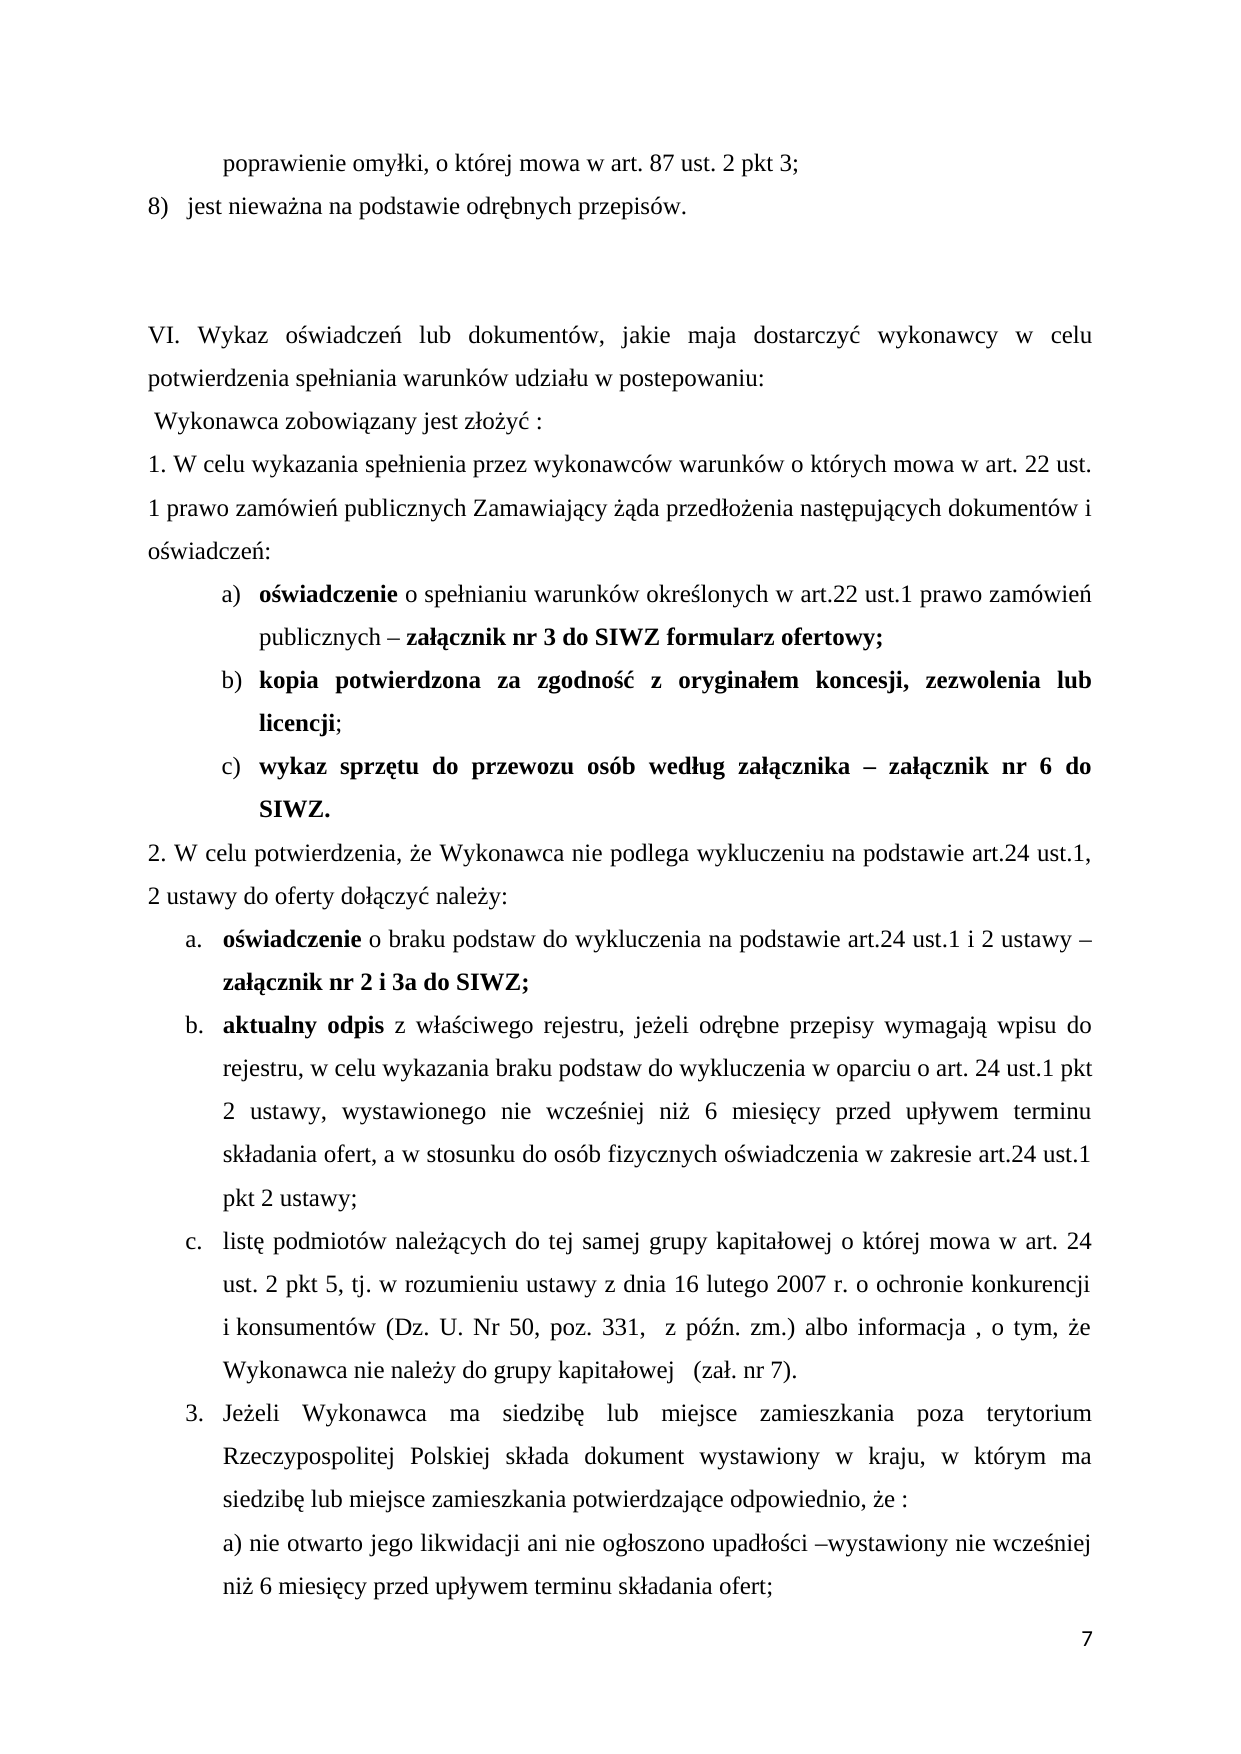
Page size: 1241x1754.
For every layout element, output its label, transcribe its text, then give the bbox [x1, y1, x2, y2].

text poprawienie omyłki, o której mowa w art. 87 ust. 2 pkt 3; [148, 148, 1093, 176]
text Wykonawca zobowiązany jest złożyć : [148, 406, 1093, 435]
list wykaz sprzętu do przewozu osób według załącznika – załącznik nr 6 do SIWZ. [221, 751, 1093, 823]
text a) nie otwarto jego likwidacji ani nie ogłoszono upadłości –wystawiony nie wcześniej niż 6 miesięcy przed upływem terminu składania ofert; [223, 1528, 1093, 1599]
text 2. W celu potwierdzenia, że Wykonawca nie podlega wykluczeniu na podstawie art.24 ust.1, 2 ustawy do oferty dołączyć należy: [148, 838, 1093, 909]
list Jeżeli Wykonawca ma siedzibę lub miejsce zamieszkania poza terytorium Rzeczypospolitej Polskiej składa dokument wystawiony w kraju, w którym ma siedzibę lub miejsce zamieszkania potwierdzające odpowiednio, że : [185, 1398, 1093, 1513]
text VI. Wykaz oświadczeń lub dokumentów, jakie maja dostarczyć wykonawcy w celu potwierdzenia spełniania warunków udziału w postepowaniu: [148, 320, 1093, 392]
list listę podmiotów należących do tej samej grupy kapitałowej o której mowa w art. 24 ust. 2 pkt 5, tj. w rozumieniu ustawy z dnia 16 lutego 2007 r. o ochronie konkurencji i konsumentów (Dz. U. Nr 50, poz. 331, z późn. zm.) albo informacja , o tym, że Wykonawca nie należy do grupy kapitałowej (zał. nr 7). [185, 1226, 1093, 1384]
list oświadczenie o braku podstaw do wykluczenia na podstawie art.24 ust.1 i 2 ustawy – załącznik nr 2 i 3a do SIWZ; [185, 924, 1093, 996]
text 1. W celu wykazania spełnienia przez wykonawców warunków o których mowa w art. 22 ust. 1 prawo zamówień publicznych Zamawiający żąda przedłożenia następujących dokumentów i oświadczeń: [148, 449, 1093, 564]
text 8) jest nieważna na podstawie odrębnych przepisów. [148, 191, 1093, 219]
list oświadczenie o spełnianiu warunków określonych w art.22 ust.1 prawo zamówień publicznych – załącznik nr 3 do SIWZ formularz ofertowy; [221, 579, 1093, 651]
list aktualny odpis z właściwego rejestru, jeżeli odrębne przepisy wymagają wpisu do rejestru, w celu wykazania braku podstaw do wykluczenia w oparciu o art. 24 ust.1 pkt 2 ustawy, wystawionego nie wcześniej niż 6 miesięcy przed upływem terminu składania ofert, a w stosunku do osób fizycznych oświadczenia w zakresie art.24 ust.1 pkt 2 ustawy; [185, 1010, 1093, 1211]
list kopia potwierdzona za zgodność z oryginałem koncesji, zezwolenia lub licencji; [221, 665, 1093, 737]
